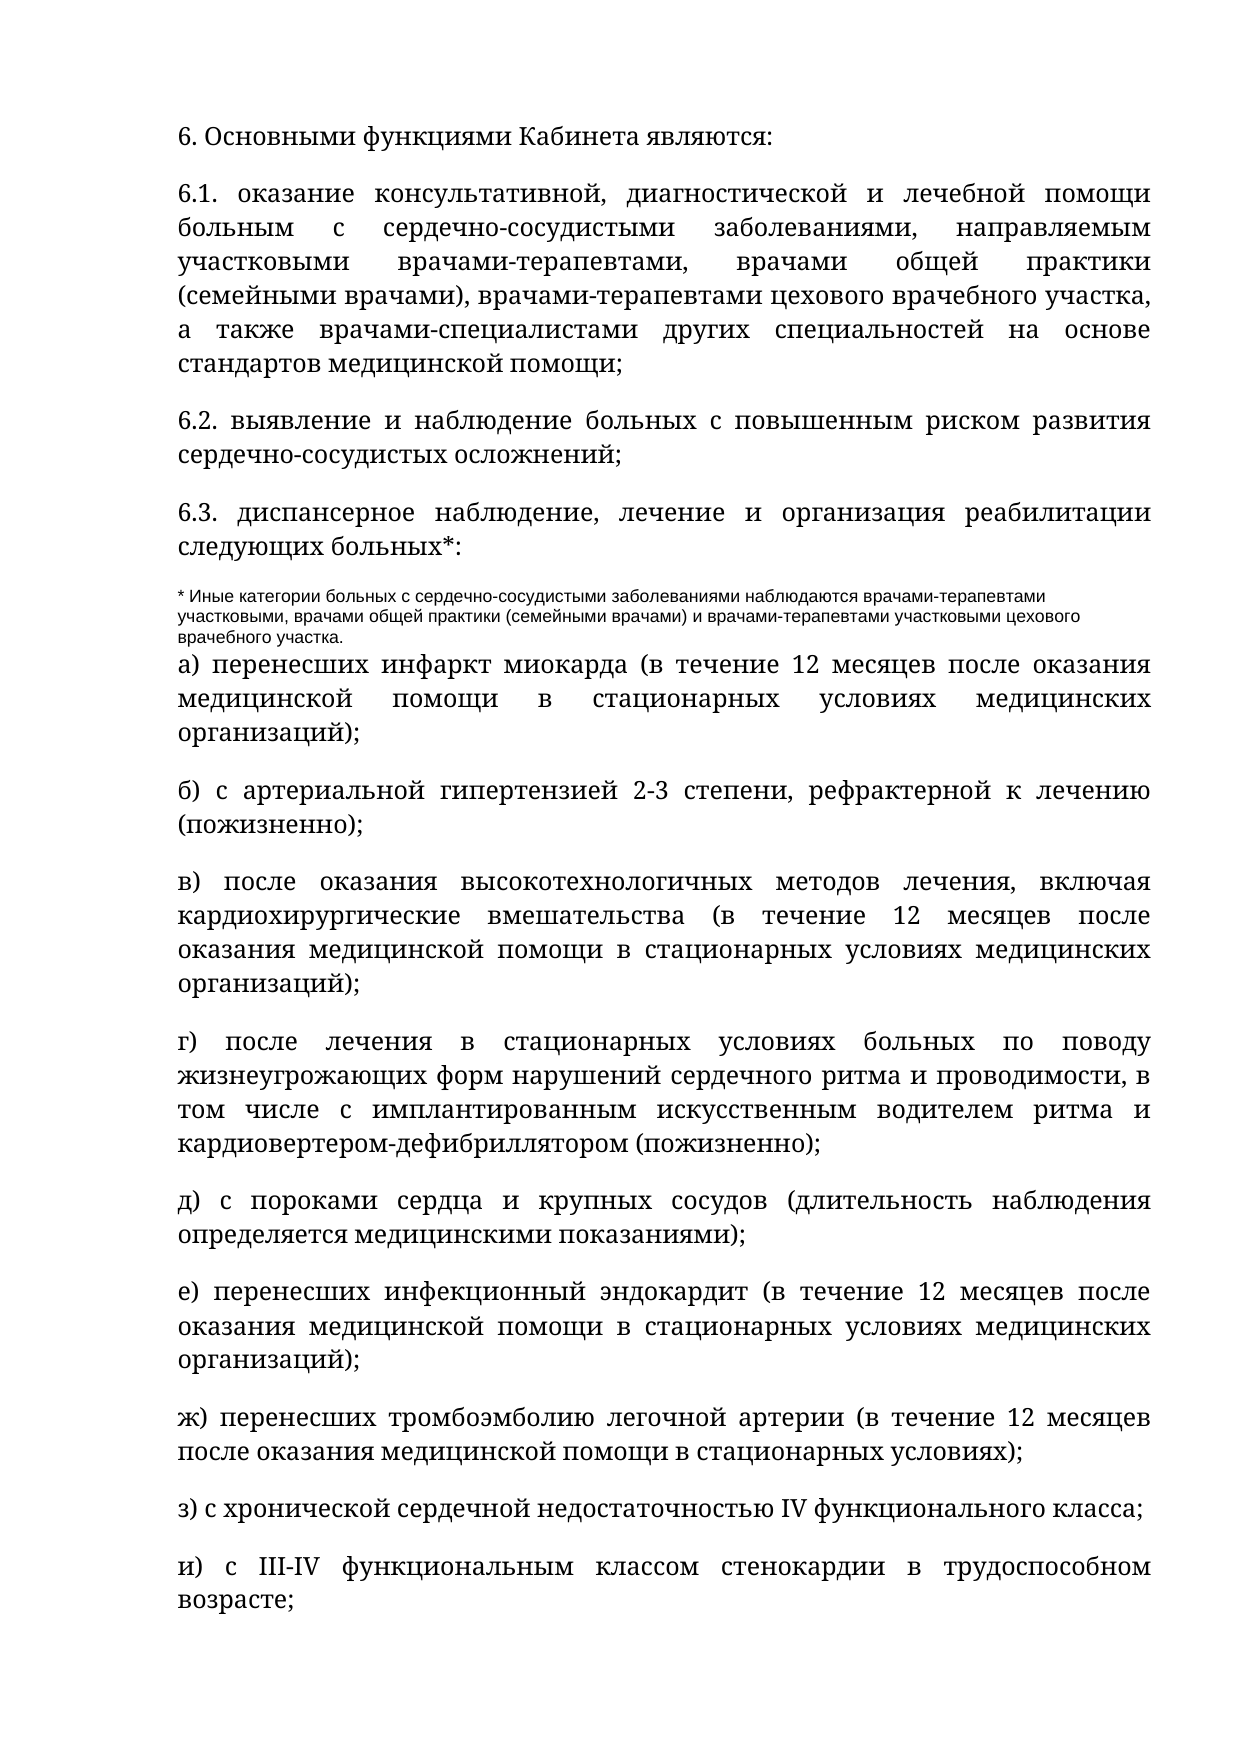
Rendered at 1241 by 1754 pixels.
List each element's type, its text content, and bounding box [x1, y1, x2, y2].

text 6. Основными функциями Кабинета являются: [177, 118, 1152, 152]
text ж) перенесших тромбоэмболию легочной артерии (в течение 12 месяцев после оказания медицинской помощи в стационарных условиях); [177, 1399, 1152, 1468]
text е) перенесших инфекционный эндокардит (в течение 12 месяцев после оказания медицинской помощи в стационарных условиях медицинских организаций); [177, 1274, 1152, 1376]
text * Иные категории больных с сердечно-сосудистыми заболеваниями наблюдаются врачами-терапевтами участковыми, врачами общей практики (семейными врачами) и врачами-терапевтами участковыми цехового врачебного участка. [177, 586, 1152, 647]
text в) после оказания высокотехнологичных методов лечения, включая кардиохирургические вмешательства (в течение 12 месяцев после оказания медицинской помощи в стационарных условиях медицинских организаций); [177, 864, 1152, 1000]
text з) с хронической сердечной недостаточностью IV функционального класса; [177, 1491, 1152, 1525]
text и) с III-IV функциональным классом стенокардии в трудоспособном возрасте; [177, 1548, 1152, 1616]
text а) перенесших инфаркт миокарда (в течение 12 месяцев после оказания медицинской помощи в стационарных условиях медицинских организаций); [177, 647, 1152, 749]
text д) с пороками сердца и крупных сосудов (длительность наблюдения определяется медицинскими показаниями); [177, 1183, 1152, 1251]
text 6.1. оказание консультативной, диагностической и лечебной помощи больным с сердечно-сосудистыми заболеваниями, направляемым участковыми врачами-терапевтами, врачами общей практики (семейными врачами), врачами-терапевтами цехового врачебного участка, а также врачами-специалистами других специальностей на основе стандартов медицинской помощи; [177, 175, 1152, 380]
text 6.2. выявление и наблюдение больных с повышенным риском развития сердечно-сосудистых осложнений; [177, 403, 1152, 471]
text г) после лечения в стационарных условиях больных по поводу жизнеугрожающих форм нарушений сердечного ритма и проводимости, в том числе с имплантированным искусственным водителем ритма и кардиовертером-дефибриллятором (пожизненно); [177, 1023, 1152, 1159]
text б) с артериальной гипертензией 2-3 степени, рефрактерной к лечению (пожизненно); [177, 772, 1152, 841]
text 6.3. диспансерное наблюдение, лечение и организация реабилитации следующих больных*: [177, 494, 1152, 562]
